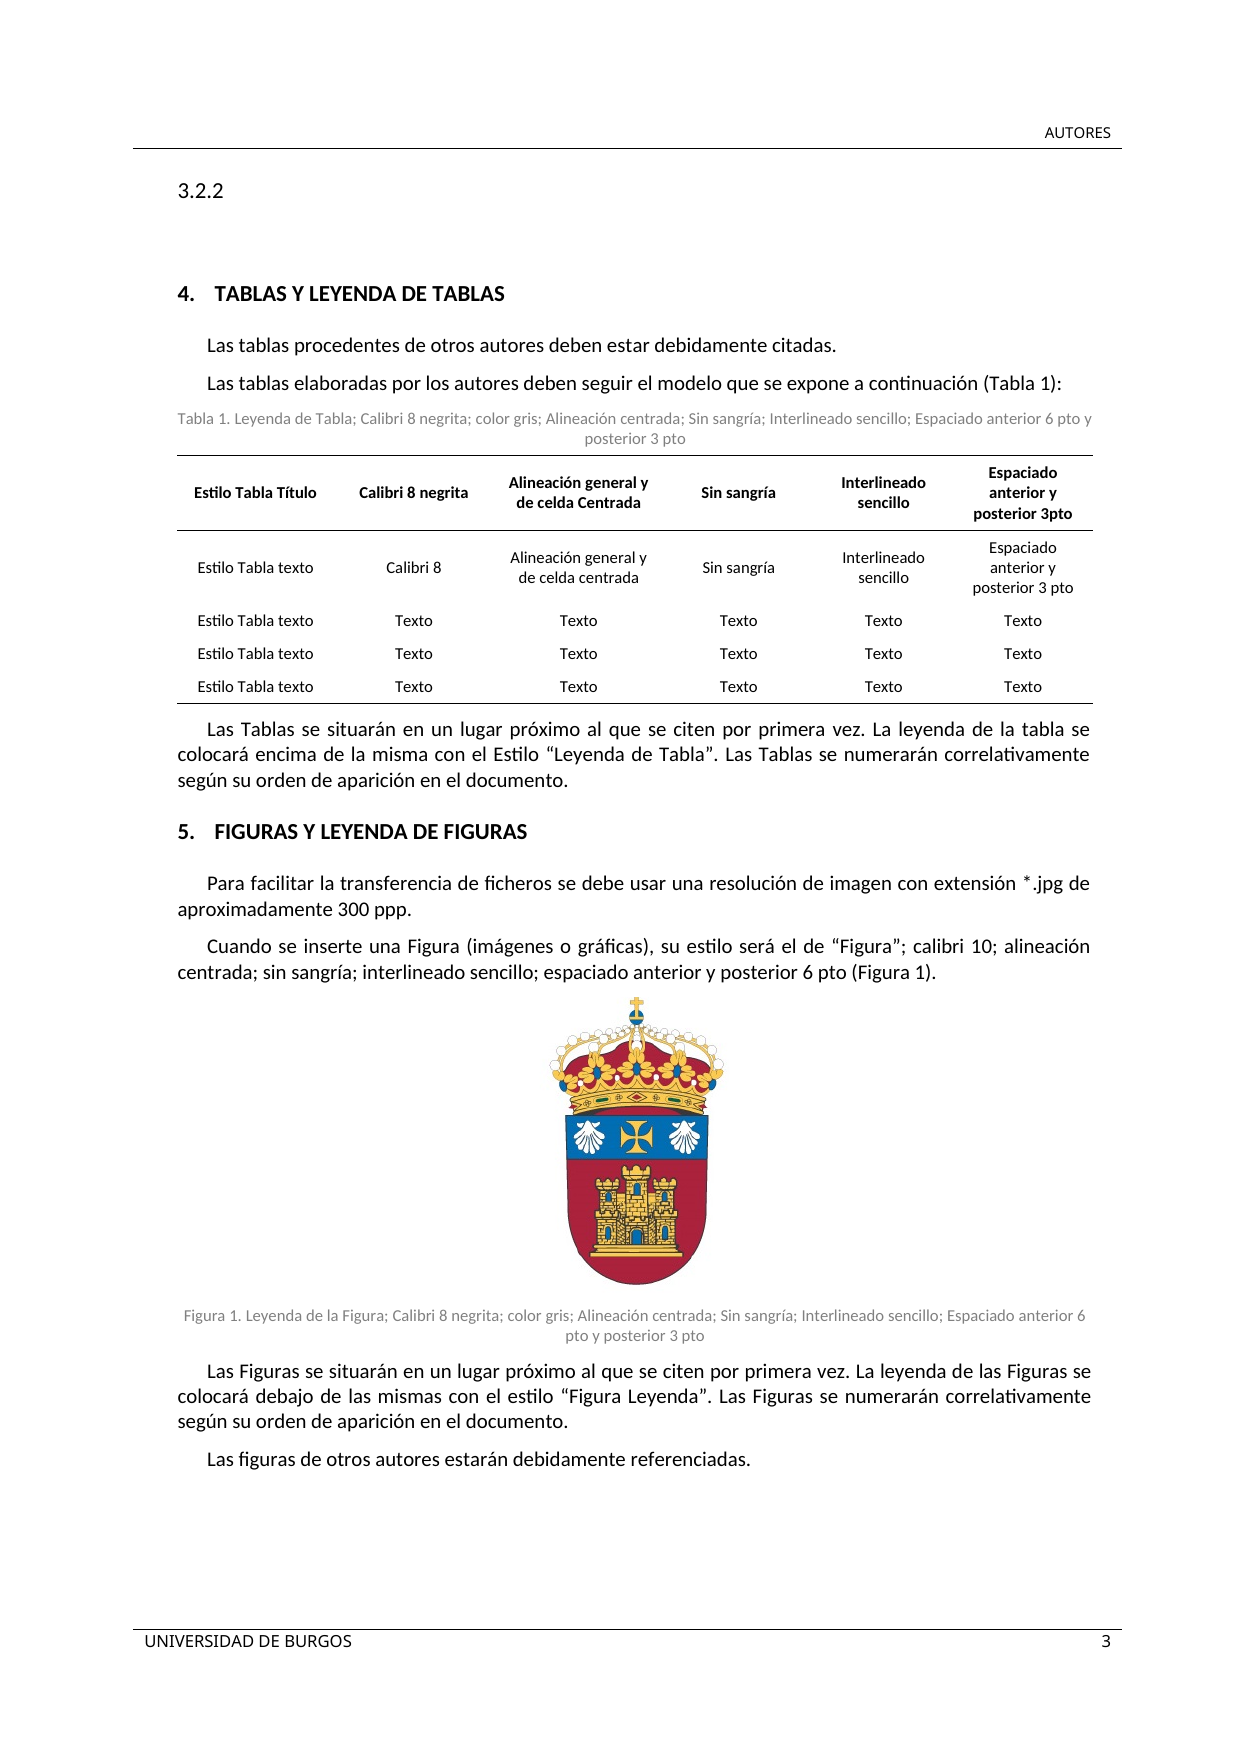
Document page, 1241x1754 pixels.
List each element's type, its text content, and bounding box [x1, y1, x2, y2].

text Las Figuras se situarán en un lugar próximo al que se citen por primera vez. La leyenda de las Figuras se colocará debajo de las mismas con el estilo “Figura Leyenda”. Las Figuras se numerarán correlativamente según su orden de aparición en el documento. [177, 1358, 1092, 1434]
table_cell Texto [953, 670, 1092, 702]
table_header Espaciado anterior y posterior 3pto [953, 456, 1092, 529]
table_cell Texto [334, 670, 494, 702]
table_cell Estilo Tabla texto [177, 637, 333, 670]
table_cell Texto [814, 637, 953, 670]
table_cell Texto [953, 637, 1092, 670]
table_cell Texto [663, 604, 814, 637]
table_cell Interlineado sencillo [814, 531, 953, 604]
table_cell Estilo Tabla texto [177, 531, 333, 604]
table_cell Texto [494, 670, 663, 702]
table_cell Texto [663, 637, 814, 670]
picture [539, 997, 730, 1293]
table_cell Texto [494, 637, 663, 670]
text Para facilitar la transferencia de ficheros se debe usar una resolución de imagen con extensión *.jpg de aproximadamente 300 ppp. [177, 870, 1092, 921]
table_cell Texto [334, 604, 494, 637]
text Tabla 1. Leyenda de Tabla; Calibri 8 negrita; color gris; Alineación centrada; Sin sangría; Interlineado sencillo; Espaciado anterior 6 pto y posterior 3 pto [177, 408, 1092, 449]
text Cuando se inserte una Figura (imágenes o gráficas), su estilo será el de “Figura”; calibri 10; alineación centrada; sin sangría; interlineado sencillo; espaciado anterior y posterior 6 pto (Figura 1). [177, 934, 1092, 984]
table_cell Texto [953, 604, 1092, 637]
table_cell Texto [663, 670, 814, 702]
table_cell Texto [814, 670, 953, 702]
text Figura 1. Leyenda de la Figura; Calibri 8 negrita; color gris; Alineación centrada; Sin sangría; Interlineado sencillo; Espaciado anterior 6 pto y posterior 3 pto [177, 1305, 1092, 1345]
text Las Tablas se situarán en un lugar próximo al que se citen por primera vez. La leyenda de la tabla se colocará encima de la misma con el Estilo “Leyenda de Tabla”. Las Tablas se numerarán correlativamente según su orden de aparición en el documento. [177, 716, 1092, 792]
table_cell Texto [334, 637, 494, 670]
subtitle TABLAS Y LEYENDA DE TABLAS [177, 279, 1092, 307]
text Las tablas elaboradas por los autores deben seguir el modelo que se expone a continuación (Tabla 1): [177, 370, 1092, 396]
table_cell Texto [814, 604, 953, 637]
table_cell Calibri 8 [334, 531, 494, 604]
table_cell Sin sangría [663, 531, 814, 604]
table_cell Estilo Tabla texto [177, 670, 333, 702]
table_header Interlineado sencillo [814, 456, 953, 529]
table_header Alineación general y de celda Centrada [494, 456, 663, 529]
table_cell Espaciado anterior y posterior 3 pto [953, 531, 1092, 604]
text Las tablas procedentes de otros autores deben estar debidamente citadas. [177, 332, 1092, 358]
table_cell Texto [494, 604, 663, 637]
table_header Sin sangría [663, 456, 814, 529]
table_cell Estilo Tabla texto [177, 604, 333, 637]
table_header Estilo Tabla Título [177, 456, 333, 529]
text Las figuras de otros autores estarán debidamente referenciadas. [177, 1447, 1092, 1472]
table_header Calibri 8 negrita [334, 456, 494, 529]
table_cell Alineación general y de celda centrada [494, 531, 663, 604]
subtitle FIGURAS Y LEYENDA DE FIGURAS [177, 817, 1092, 845]
